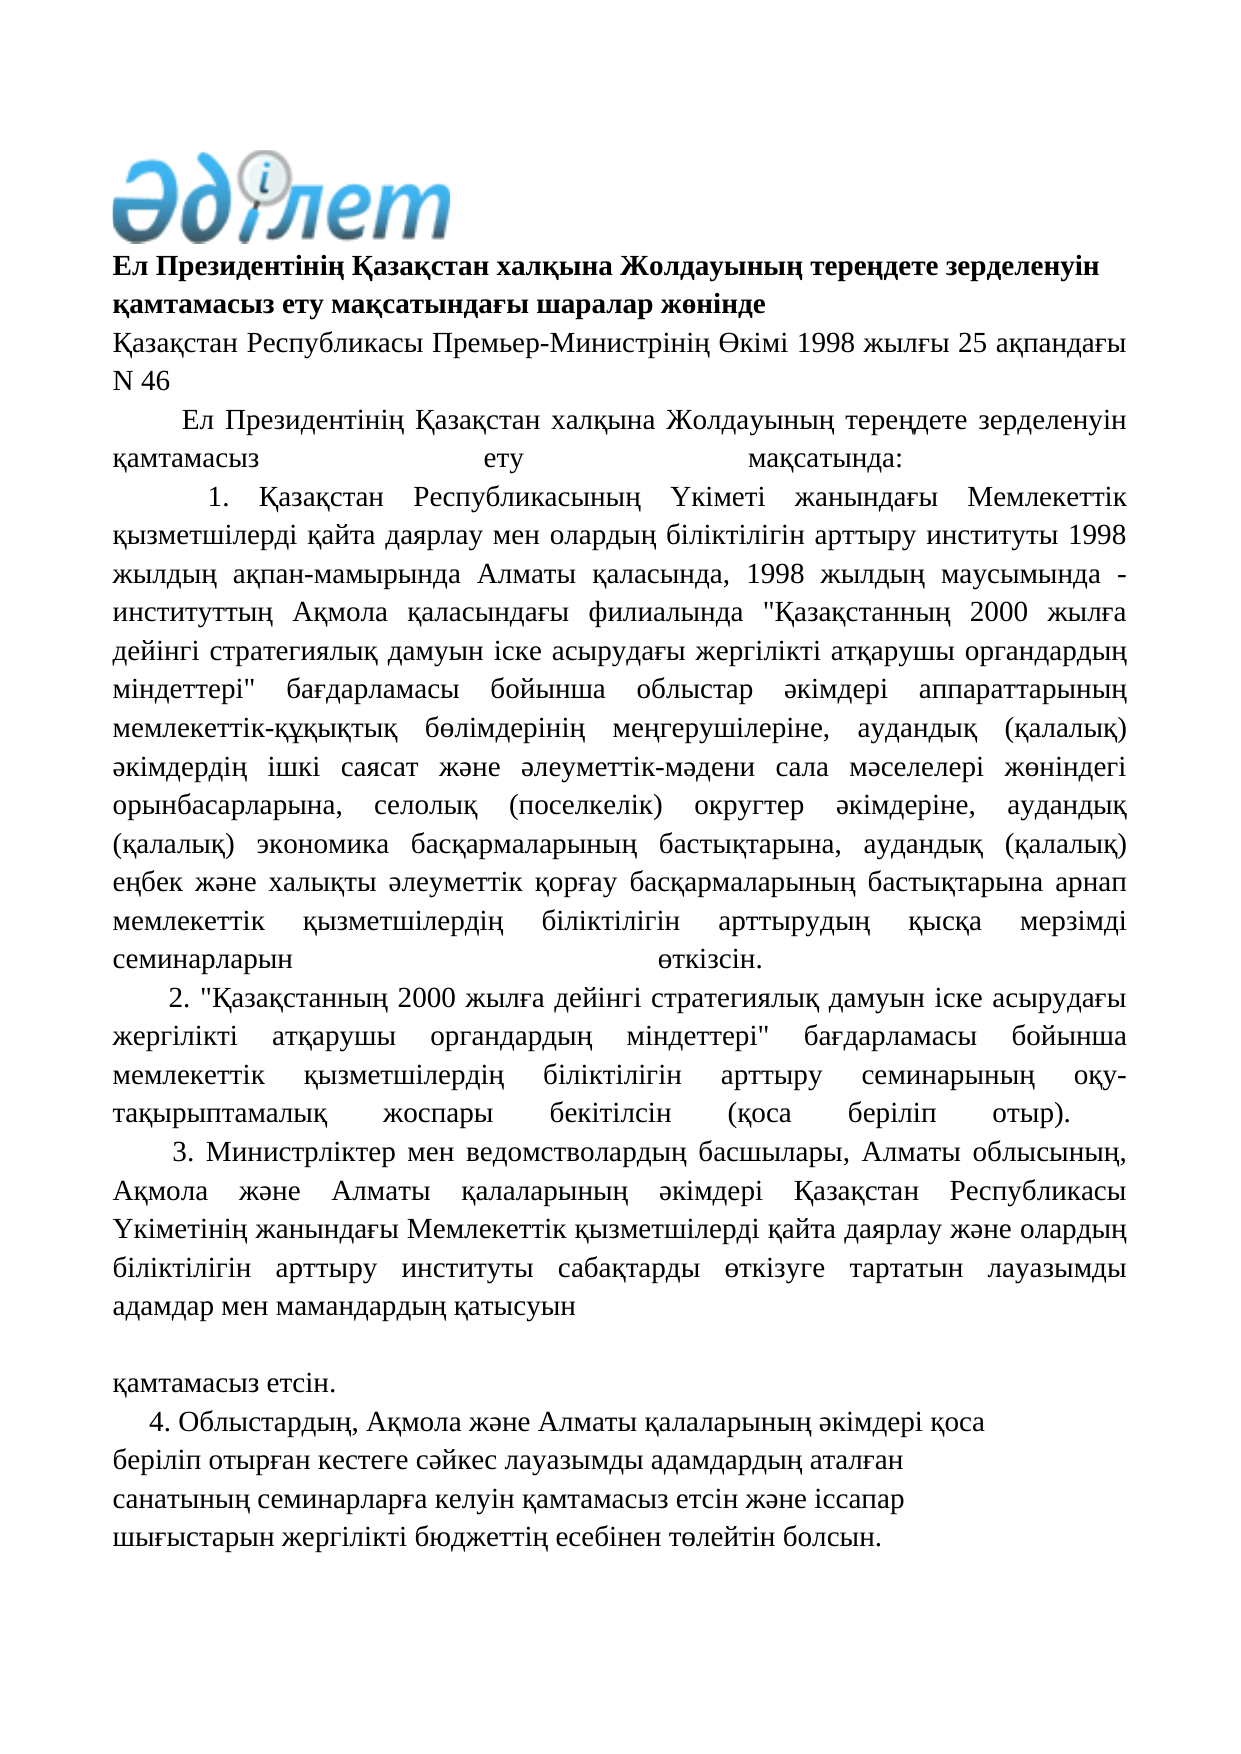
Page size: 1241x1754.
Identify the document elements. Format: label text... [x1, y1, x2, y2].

text Ел Президентiнiң Қазақстан халқына Жолдауының тереңдете зерделенуiн қамтамасыз ету мақсатындағы шаралар жөнiнде [112, 248, 1128, 320]
text 4. Облыстардың, Ақмола және Алматы қалаларының әкiмдерi қоса [112, 1404, 1128, 1437]
text Ел Президентiнiң Қазақстан халқына Жолдауының тереңдете зерделенуiн қамтамасыз ету мақсатында: 1. Қазақстан Республикасының Үкiметi жанындағы Мемлекеттiк қызметшiлердi қайта даярлау мен олардың бiлiктiлiгiн арттыру институты 1998 жылдың ақпан-мамырында Алматы қаласында, 1998 жылдың маусымында - институттың Ақмола қаласындағы филиалында "Қазақстанның 2000 жылға дейiнгi стратегиялық дамуын iске асырудағы жергiлiктi атқарушы органдардың мiндеттерi" бағдарламасы бойынша облыстар әкiмдерi аппараттарының мемлекеттiк-құқықтық бөлiмдерiнiң меңгерушiлерiне, аудандық (қалалық) әкiмдердiң iшкi саясат және әлеуметтiк-мәдени сала мәселелерi жөнiндегi орынбасарларына, селолық (поселкелiк) округтер әкiмдерiне, аудандық (қалалық) экономика басқармаларының бастықтарына, аудандық (қалалық) еңбек және халықты әлеуметтiк қорғау басқармаларының бастықтарына арнап мемлекеттiк қызметшiлердiң бiлiктiлiгiн арттырудың қысқа мерзiмдi семинарларын өткiзсiн. 2. "Қазақстанның 2000 жылға дейiнгi стратегиялық дамуын iске асырудағы жергiлiктi атқарушы органдардың мiндеттерi" бағдарламасы бойынша мемлекеттiк қызметшiлердiң бiлiктiлiгiн арттыру семинарының оқу-тақырыптамалық жоспары бекiтiлсiн (қоса берiлiп отыр). 3. Министрлiктер мен ведомстволардың басшылары, Алматы облысының, Ақмола және Алматы қалаларының әкiмдерi Қазақстан Республикасы Үкiметiнiң жанындағы Мемлекеттiк қызметшiлердi қайта даярлау және олардың бiлiктiлiгiн арттыру институты сабақтарды өткiзуге тартатын лауазымды адамдар мен мамандардың қатысуын [112, 402, 1128, 1322]
text Қазақстан Республикасы Премьер-Министрiнiң Өкiмi 1998 жылғы 25 ақпандағы N 46 [112, 325, 1128, 397]
text берiлiп отырған кестеге сәйкес лауазымды адамдардың аталған [112, 1442, 1128, 1476]
text қамтамасыз етсiн. [112, 1365, 1128, 1399]
picture [112, 150, 451, 244]
text шығыстарын жергiлiктi бюджеттiң есебiнен төлейтiн болсын. [112, 1519, 1128, 1553]
text санатының семинарларға келуiн қамтамасыз етсiн және iссапар [112, 1481, 1128, 1514]
